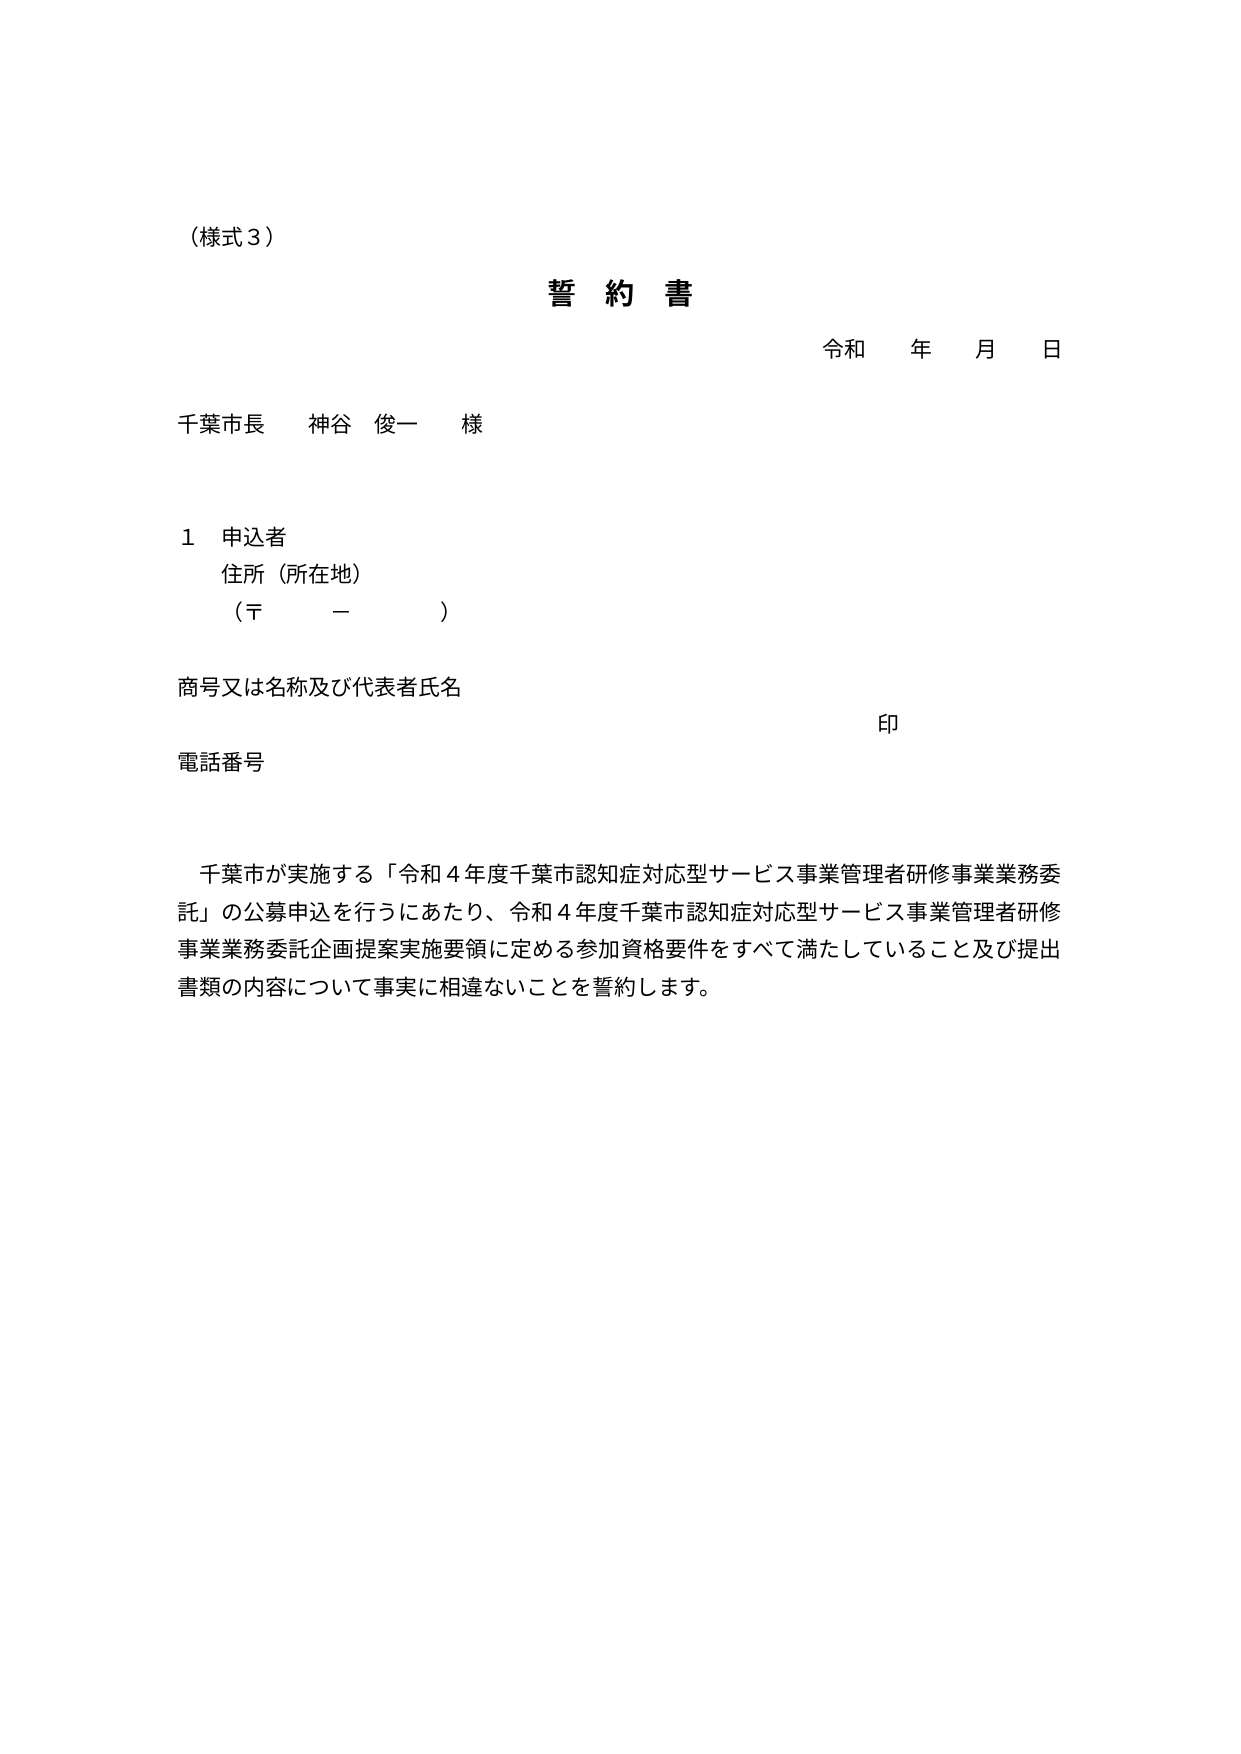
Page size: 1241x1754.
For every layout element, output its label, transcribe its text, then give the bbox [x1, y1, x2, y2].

text 令和 年 月 日 [177, 329, 1063, 367]
text 印 [177, 704, 1063, 742]
text 商号又は名称及び代表者氏名 [177, 667, 1063, 704]
text 千葉市が実施する「令和４年度千葉市認知症対応型サービス事業管理者研修事業業務委託」の公募申込を行うにあたり、令和４年度千葉市認知症対応型サービス事業管理者研修事業業務委託企画提案実施要領に定める参加資格要件をすべて満たしていること及び提出書類の内容について事実に相違ないことを誓約します。 [177, 854, 1063, 1004]
text （〒 － ） [177, 592, 1063, 629]
text （様式３） [177, 217, 1063, 254]
text 住所（所在地） [177, 554, 1063, 592]
text 電話番号 [177, 742, 1063, 779]
text 千葉市長 神谷 俊一 様 [177, 404, 1063, 442]
text １ 申込者 [177, 517, 1063, 554]
text 誓 約 書 [177, 254, 1063, 329]
